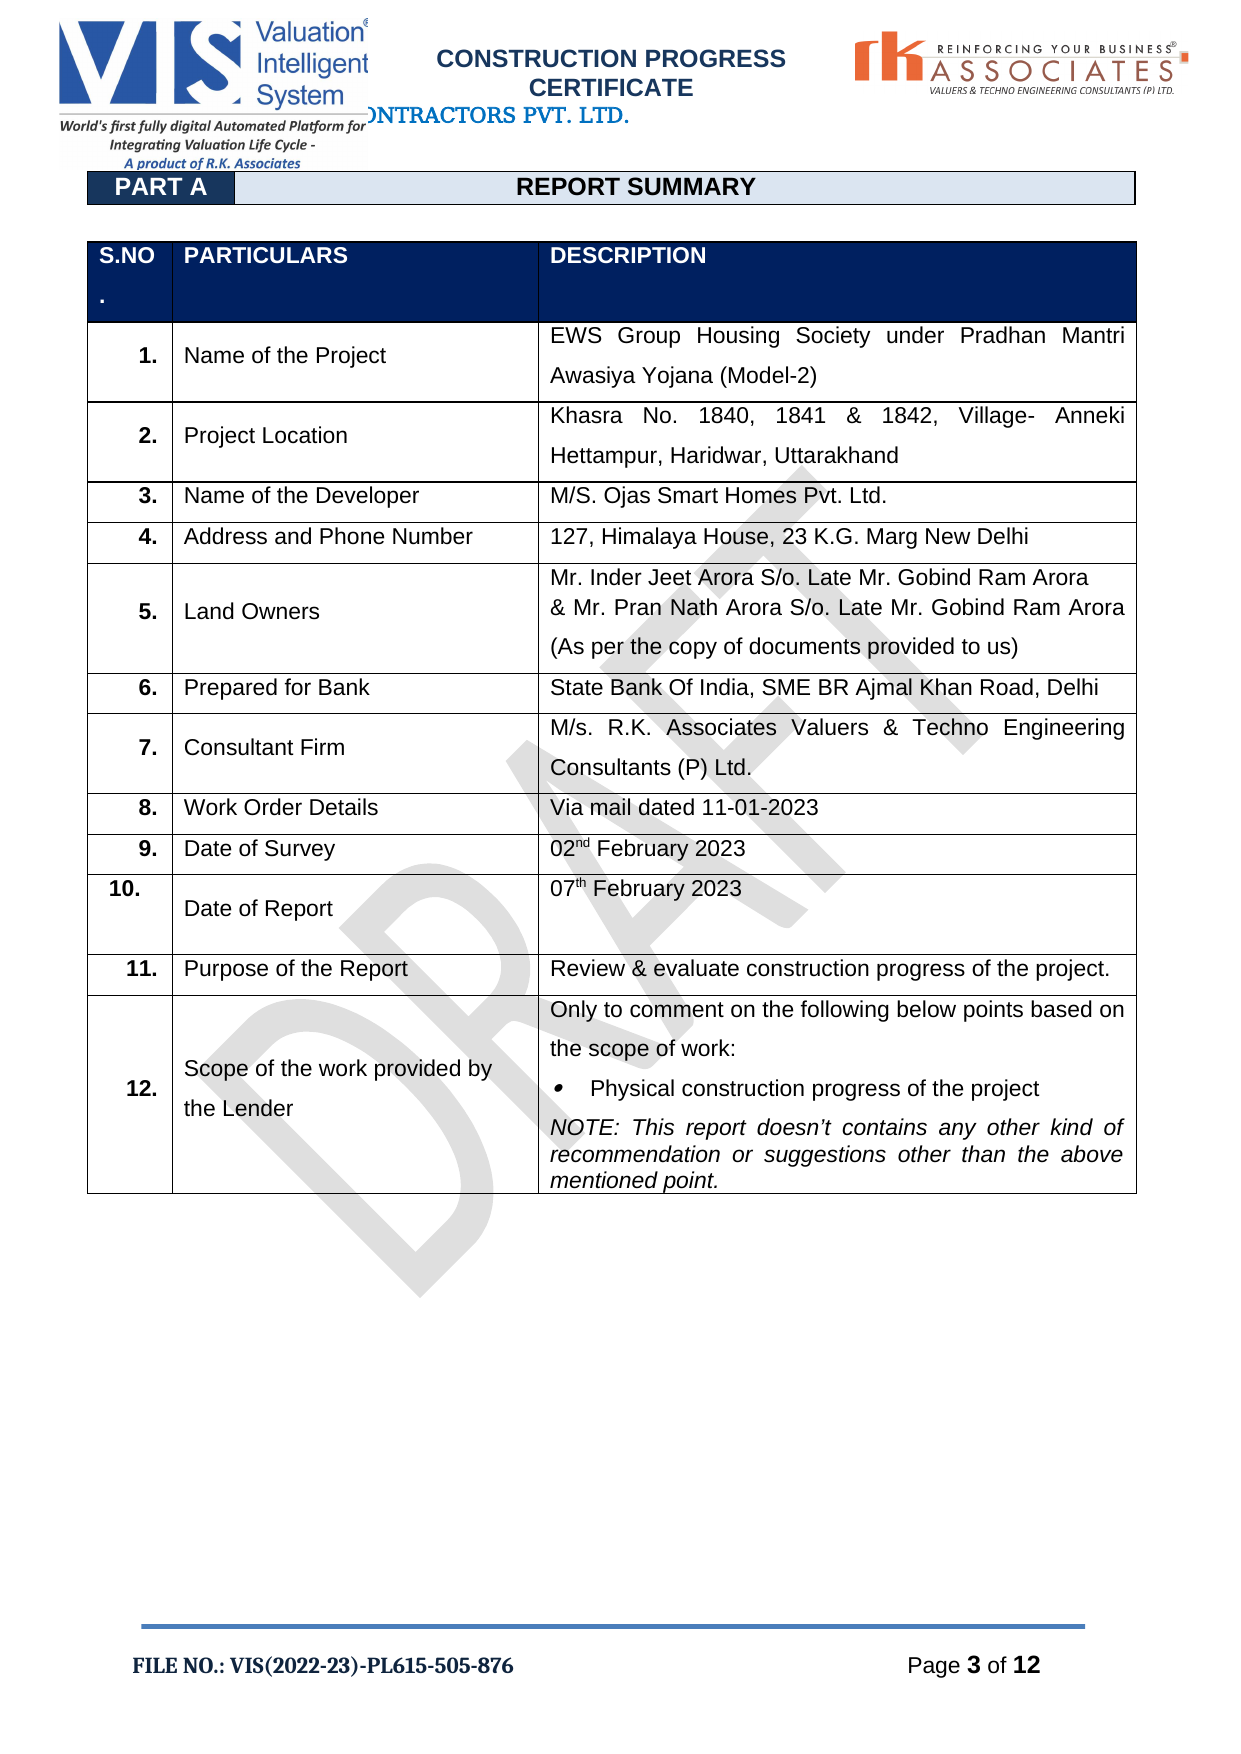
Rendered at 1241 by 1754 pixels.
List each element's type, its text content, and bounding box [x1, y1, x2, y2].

table_cell [88, 794, 172, 834]
table_cell 127, Himalaya House, 23 K.G. Marg New Delhi [539, 523, 1136, 562]
table_cell Purpose of the Report [173, 955, 538, 995]
table_cell [88, 674, 172, 713]
table_cell Date of Report [173, 875, 538, 954]
table_cell EWS Group Housing Society under Pradhan Mantri Awasiya Yojana (Model-2) [539, 323, 1136, 401]
table_header PARTICULARS [173, 243, 538, 321]
table_cell Only to comment on the following below points based on the scope of work: Physical construction progress of the project NOTE: This report doesn’t contains any other kind of recommendation or suggestions other than the above mentioned point. [539, 996, 1136, 1193]
table_cell Work Order Details [173, 794, 538, 834]
table_cell Name of the Developer [173, 483, 538, 522]
picture [853, 31, 1188, 94]
table_cell Consultant Firm [173, 714, 538, 793]
table_header S.NO. [88, 243, 172, 321]
table_cell [88, 875, 172, 954]
table_header PART A [88, 172, 234, 204]
table_cell 07th February 2023 [539, 875, 1136, 954]
table_header REPORT SUMMARY [235, 172, 1134, 204]
table_cell 02nd February 2023 [539, 835, 1136, 874]
table_cell M/s. R.K. Associates Valuers & Techno Engineering Consultants (P) Ltd. [539, 714, 1136, 793]
table_cell Via mail dated 11-01-2023 [539, 794, 1136, 834]
table_cell [88, 835, 172, 874]
table_cell State Bank Of India, SME BR Ajmal Khan Road, Delhi [539, 674, 1136, 713]
table_cell Address and Phone Number [173, 523, 538, 562]
table_cell Scope of the work provided by the Lender [173, 996, 538, 1193]
table_cell [88, 323, 172, 401]
table_cell [88, 564, 172, 673]
table_cell [88, 403, 172, 481]
table_cell Date of Survey [173, 835, 538, 874]
table_cell [88, 996, 172, 1193]
table_cell Review & evaluate construction progress of the project. [539, 955, 1136, 995]
table_cell [88, 523, 172, 562]
table_cell M/S. Ojas Smart Homes Pvt. Ltd. [539, 483, 1136, 522]
table_header DESCRIPTION [539, 243, 1136, 321]
table_cell Mr. Inder Jeet Arora S/o. Late Mr. Gobind Ram Arora & Mr. Pran Nath Arora S/o. Late Mr. Gobind Ram Arora (As per the copy of documents provided to us) [539, 564, 1136, 673]
table_cell [88, 483, 172, 522]
picture [58, 18, 368, 169]
table_cell [88, 955, 172, 995]
table_cell Khasra No. 1840, 1841 & 1842, Village- Anneki Hettampur, Haridwar, Uttarakhand [539, 403, 1136, 481]
table_cell [88, 714, 172, 793]
table_cell Prepared for Bank [173, 674, 538, 713]
table_cell Name of the Project [173, 323, 538, 401]
table_cell Land Owners [173, 564, 538, 673]
table_cell Project Location [173, 403, 538, 481]
